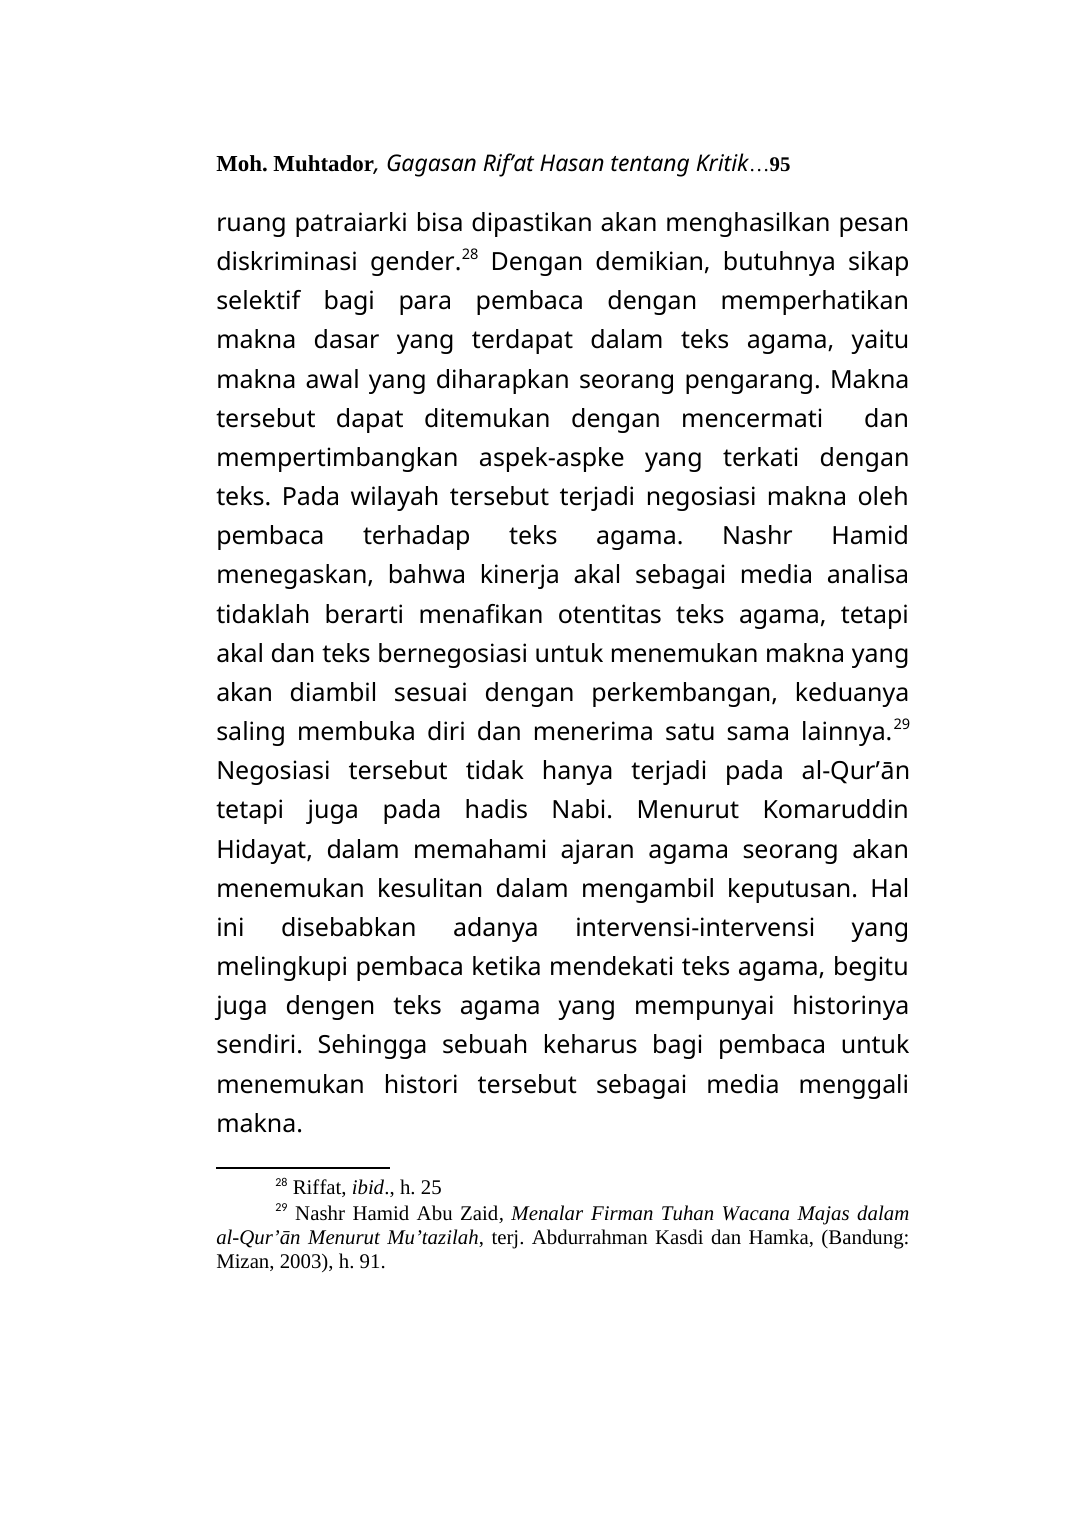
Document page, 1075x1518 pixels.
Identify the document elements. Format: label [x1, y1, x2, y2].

text [216, 204, 910, 1139]
